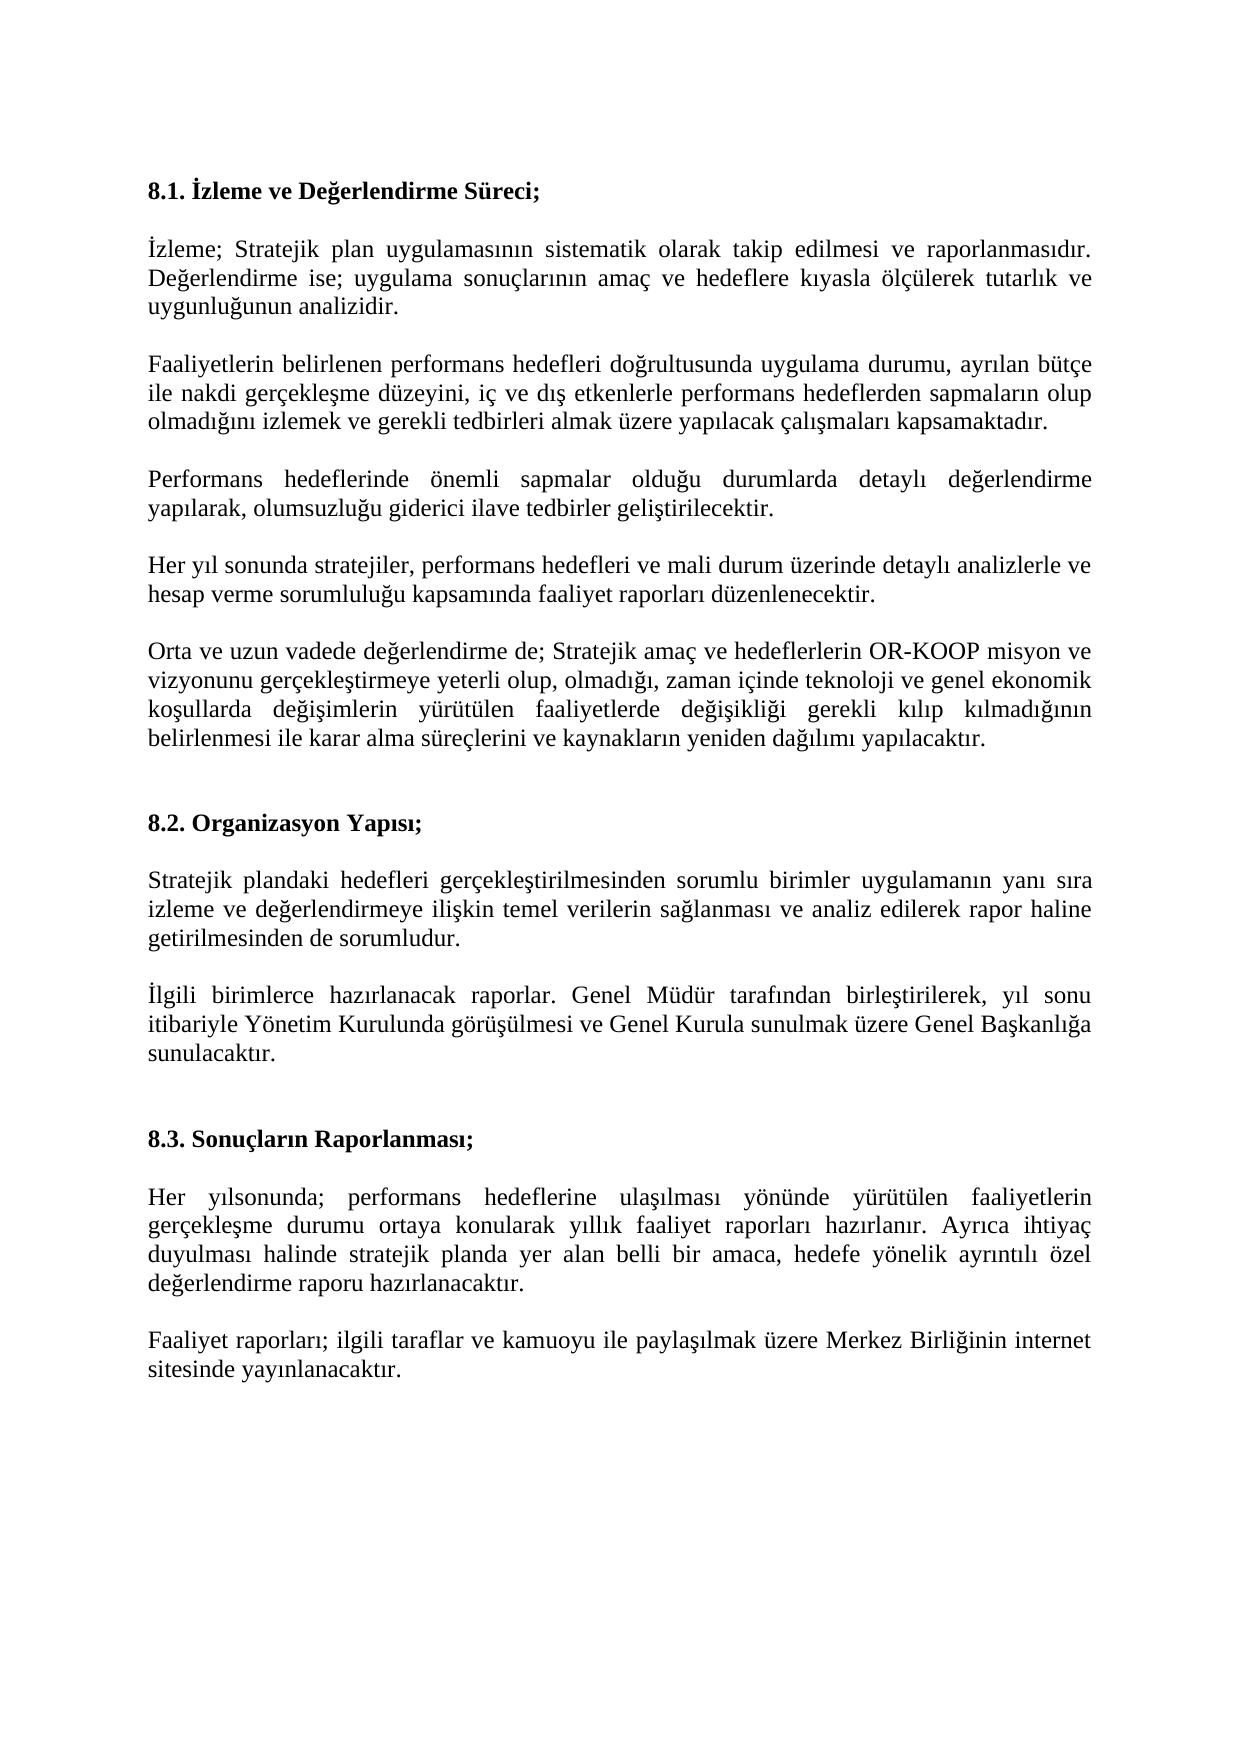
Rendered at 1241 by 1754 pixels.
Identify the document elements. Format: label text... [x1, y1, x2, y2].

text Faaliyet raporları; ilgili taraflar ve kamuoyu ile paylaşılmak üzere Merkez Birliğinin internet sitesinde yayınlanacaktır. [148, 1326, 1093, 1383]
text Stratejik plandaki hedefleri gerçekleştirilmesinden sorumlu birimler uygulamanın yanı sıra izleme ve değerlendirmeye ilişkin temel verilerin sağlanması ve analiz edilerek rapor haline getirilmesinden de sorumludur. [148, 866, 1093, 952]
text Her yıl sonunda stratejiler, performans hedefleri ve mali durum üzerinde detaylı analizlerle ve hesap verme sorumluluğu kapsamında faaliyet raporları düzenlenecektir. [148, 550, 1093, 608]
text İlgili birimlerce hazırlanacak raporlar. Genel Müdür tarafından birleştirilerek, yıl sonu itibariyle Yönetim Kurulunda görüşülmesi ve Genel Kurula sunulmak üzere Genel Başkanlığa sunulacaktır. [148, 981, 1093, 1067]
text İzleme; Stratejik plan uygulamasının sistematik olarak takip edilmesi ve raporlanmasıdır. Değerlendirme ise; uygulama sonuçlarının amaç ve hedeflere kıyasla ölçülerek tutarlık ve uygunluğunun analizidir. [148, 234, 1093, 320]
text 8.2. Organizasyon Yapısı; [148, 808, 1093, 837]
text 8.3. Sonuçların Raporlanması; [148, 1124, 1093, 1153]
text Orta ve uzun vadede değerlendirme de; Stratejik amaç ve hedeflerlerin OR-KOOP misyon ve vizyonunu gerçekleştirmeye yeterli olup, olmadığı, zaman içinde teknoloji ve genel ekonomik koşullarda değişimlerin yürütülen faaliyetlerde değişikliği gerekli kılıp kılmadığının belirlenmesi ile karar alma süreçlerini ve kaynakların yeniden dağılımı yapılacaktır. [148, 636, 1093, 751]
text 8.1. İzleme ve Değerlendirme Süreci; [148, 176, 1093, 205]
text Her yılsonunda; performans hedeflerine ulaşılması yönünde yürütülen faaliyetlerin gerçekleşme durumu ortaya konularak yıllık faaliyet raporları hazırlanır. Ayrıca ihtiyaç duyulması halinde stratejik planda yer alan belli bir amaca, hedefe yönelik ayrıntılı özel değerlendirme raporu hazırlanacaktır. [148, 1182, 1093, 1297]
text Faaliyetlerin belirlenen performans hedefleri doğrultusunda uygulama durumu, ayrılan bütçe ile nakdi gerçekleşme düzeyini, iç ve dış etkenlerle performans hedeflerden sapmaların olup olmadığını izlemek ve gerekli tedbirleri almak üzere yapılacak çalışmaları kapsamaktadır. [148, 349, 1093, 435]
text Performans hedeflerinde önemli sapmalar olduğu durumlarda detaylı değerlendirme yapılarak, olumsuzluğu giderici ilave tedbirler geliştirilecektir. [148, 464, 1093, 521]
